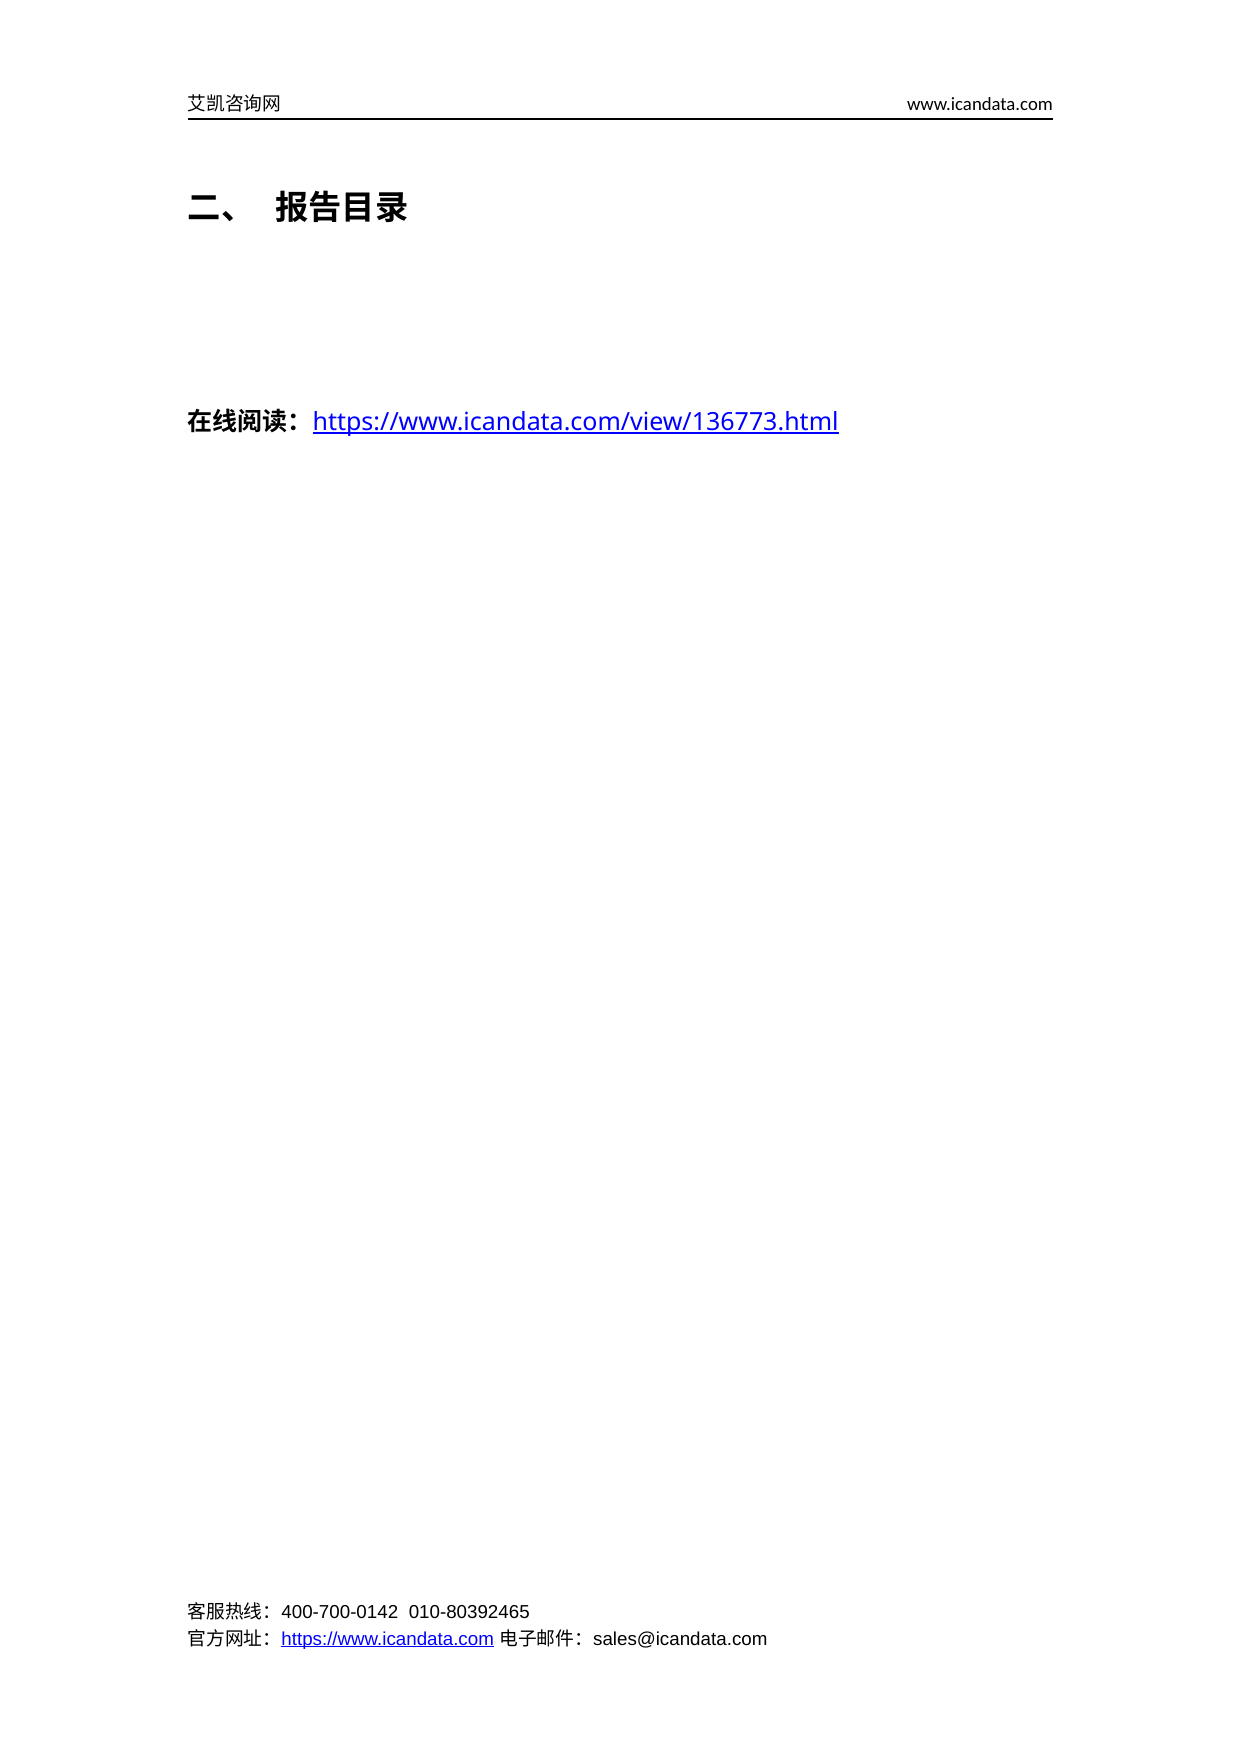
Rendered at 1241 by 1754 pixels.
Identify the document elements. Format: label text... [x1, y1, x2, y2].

text 在线阅读：https://www.icandata.com/view/136773.html [187, 387, 1053, 452]
subtitle 报告目录 [187, 172, 1053, 237]
